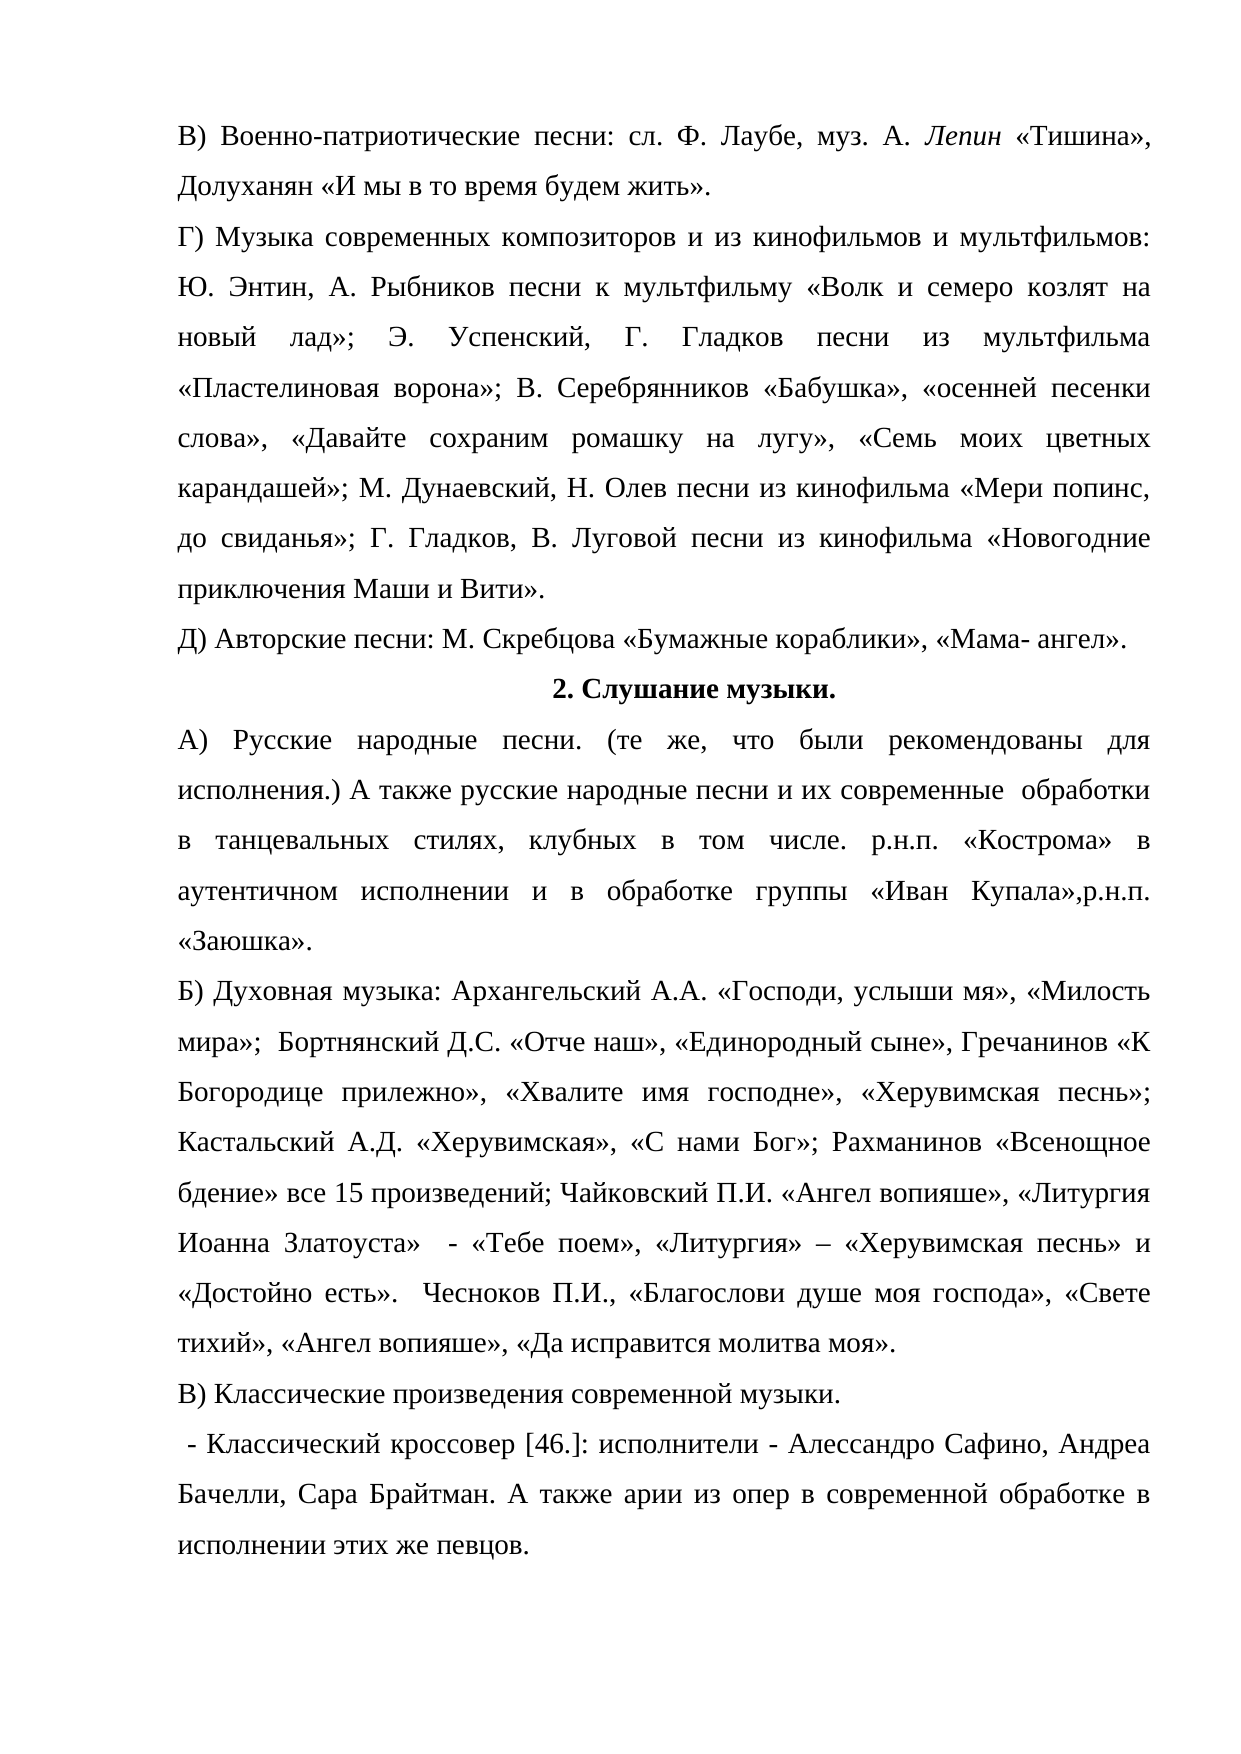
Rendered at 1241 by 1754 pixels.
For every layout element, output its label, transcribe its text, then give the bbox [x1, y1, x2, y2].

text 2. Слушание музыки. [236, 672, 1152, 705]
text - Классический кроссовер [46.]: исполнители - Алессандро Сафино, Андреа Бачелли, Сара Брайтман. А также арии из опер в современной обработке в исполнении этих же певцов. [177, 1426, 1152, 1560]
text Г) Музыка современных композиторов и из кинофильмов и мультфильмов: Ю. Энтин, А. Рыбников песни к мультфильму «Волк и семеро козлят на новый лад»; Э. Успенский, Г. Гладков песни из мультфильма «Пластелиновая ворона»; В. Серебрянников «Бабушка», «осенней песенки слова», «Давайте сохраним ромашку на лугу», «Семь моих цветных карандашей»; М. Дунаевский, Н. Олев песни из кинофильма «Мери попинс, до свиданья»; Г. Гладков, В. Луговой песни из кинофильма «Новогодние приключения Маши и Вити». [177, 219, 1152, 604]
text Д) Авторские песни: М. Скребцова «Бумажные кораблики», «Мама- ангел». [177, 621, 1152, 655]
text В) Военно-патриотические песни: сл. Ф. Лаубе, муз. А. Лепин «Тишина», Долуханян «И мы в то время будем жить». [177, 118, 1152, 202]
text Б) Духовная музыка: Архангельский А.А. «Господи, услыши мя», «Милость мира»; Бортнянский Д.С. «Отче наш», «Единородный сыне», Гречанинов «К Богородице прилежно», «Хвалите имя господне», «Херувимская песнь»; Кастальский А.Д. «Херувимская», «С нами Бог»; Рахманинов «Всенощное бдение» все 15 произведений; Чайковский П.И. «Ангел вопияше», «Литургия Иоанна Златоуста» - «Тебе поем», «Литургия» – «Херувимская песнь» и «Достойно есть». Чесноков П.И., «Благослови душе моя господа», «Свете тихий», «Ангел вопияше», «Да исправится молитва моя». [177, 973, 1152, 1359]
text В) Классические произведения современной музыки. [177, 1376, 1152, 1409]
text А) Русские народные песни. (те же, что были рекомендованы для исполнения.) А также русские народные песни и их современные обработки в танцевальных стилях, клубных в том числе. р.н.п. «Кострома» в аутентичном исполнении и в обработке группы «Иван Купала»,р.н.п. «Заюшка». [177, 722, 1152, 957]
